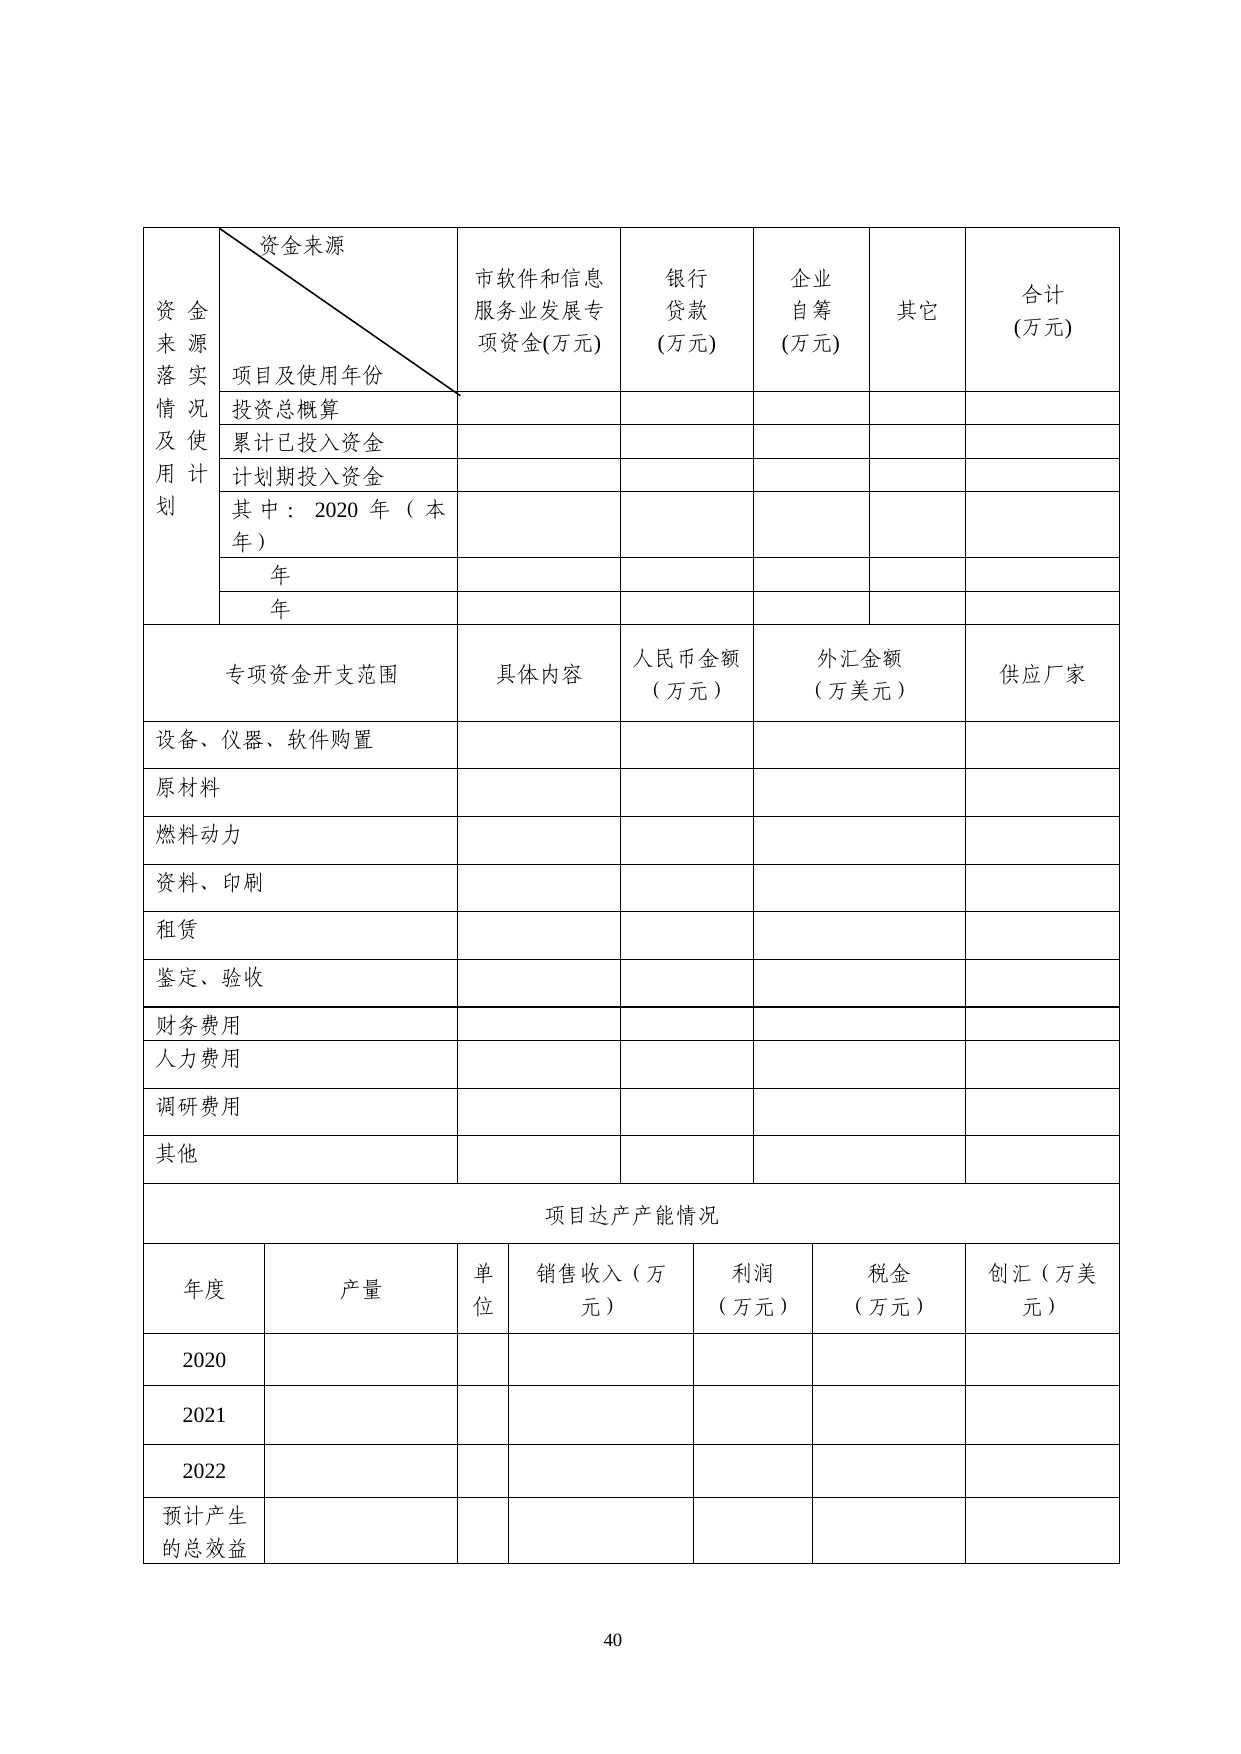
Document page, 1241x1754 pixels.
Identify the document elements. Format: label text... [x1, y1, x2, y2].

table_cell 2020 [144, 1334, 264, 1385]
table_cell [754, 392, 869, 424]
table_cell [621, 592, 753, 624]
table_cell [754, 722, 965, 768]
table_cell [458, 960, 620, 1006]
table_cell 产量 [265, 1244, 457, 1333]
table_cell [813, 1498, 965, 1563]
table_cell 单位 [458, 1244, 508, 1333]
table_cell [265, 1386, 457, 1443]
table_cell [870, 459, 965, 491]
table_cell [966, 1089, 1119, 1135]
table_cell [265, 1498, 457, 1563]
table_cell [754, 459, 869, 491]
table_header 资金来源 项目及使用年份 [222, 228, 457, 391]
table_cell [694, 1334, 812, 1385]
table_cell [966, 1498, 1119, 1563]
table_cell [813, 1445, 965, 1497]
table_cell [966, 1136, 1119, 1183]
table_cell [621, 492, 753, 557]
table_cell 财务费用 [144, 1008, 457, 1040]
table_cell [621, 1041, 753, 1087]
table_cell [458, 1334, 508, 1385]
table_cell [966, 492, 1119, 557]
table_cell [621, 960, 753, 1006]
table_header 市软件和信息服务业发展专项资金(万元) [458, 228, 620, 391]
table_cell [754, 769, 965, 816]
table_cell [870, 392, 965, 424]
table_cell [458, 392, 620, 424]
table_cell [621, 459, 753, 491]
table_cell [966, 960, 1119, 1006]
table_cell 燃料动力 [144, 817, 457, 863]
table_cell 2021 [144, 1386, 264, 1443]
table_cell [966, 392, 1119, 424]
table_cell [754, 558, 869, 591]
table_cell [458, 558, 620, 591]
table_cell [265, 1334, 457, 1385]
table_cell [754, 912, 965, 959]
table_header 资金来源落实情况 及使用计划 [144, 228, 219, 624]
table_cell [458, 1136, 620, 1183]
table_cell [458, 425, 620, 458]
table_cell 鉴定、验收 [144, 960, 457, 1006]
table_cell [754, 1041, 965, 1087]
table_header 企业 自筹 (万元) [754, 228, 869, 391]
table_cell 项目达产产能情况 [144, 1184, 1119, 1243]
table_cell 销售收入（万元） [509, 1244, 693, 1333]
table_cell 累计已投入资金 [220, 425, 457, 458]
table_header 银行 贷款 (万元) [621, 228, 753, 391]
table_cell [509, 1386, 693, 1443]
table_cell [870, 558, 965, 591]
table_cell 投资总概算 [220, 392, 457, 424]
table_header 其它 [870, 228, 965, 391]
table_cell [694, 1445, 812, 1497]
table_cell [458, 1386, 508, 1443]
table_cell 人民币金额（万元） [621, 625, 753, 721]
table_cell [621, 425, 753, 458]
table_cell [621, 1136, 753, 1183]
table_cell [966, 865, 1119, 911]
table_cell [813, 1334, 965, 1385]
table_cell 设备、仪器、软件购置 [144, 722, 457, 768]
table_cell [621, 769, 753, 816]
table_cell [458, 722, 620, 768]
table_cell [458, 459, 620, 491]
table_cell [754, 1008, 965, 1040]
table_cell 原材料 [144, 769, 457, 816]
table_cell 其他 [144, 1136, 457, 1183]
table_cell 其中：2020年（本年） [220, 492, 457, 557]
table_cell [458, 1498, 508, 1563]
table_cell 具体内容 [458, 625, 620, 721]
table_cell 供应厂家 [966, 625, 1119, 721]
table_cell [754, 1136, 965, 1183]
table_cell [870, 425, 965, 458]
table_cell [458, 1089, 620, 1135]
table_cell [509, 1498, 693, 1563]
table_cell [509, 1334, 693, 1385]
table_cell [754, 1089, 965, 1135]
table_cell [621, 392, 753, 424]
table_cell 税金 （万元） [813, 1244, 965, 1333]
table_cell [754, 425, 869, 458]
table_cell [458, 865, 620, 911]
table_cell [966, 817, 1119, 863]
table_cell [694, 1386, 812, 1443]
table_cell [458, 912, 620, 959]
table_cell [966, 1008, 1119, 1040]
table_cell 预计产生的总效益 [144, 1498, 264, 1563]
table_cell [458, 1041, 620, 1087]
table_cell [458, 817, 620, 863]
table_cell [458, 592, 620, 624]
table_cell [621, 558, 753, 591]
table_cell [754, 817, 965, 863]
table_cell [754, 865, 965, 911]
table_cell [458, 1008, 620, 1040]
table_cell 外汇金额 （万美元） [754, 625, 965, 721]
table_cell [754, 592, 869, 624]
table_cell 租赁 [144, 912, 457, 959]
table_cell [754, 492, 869, 557]
table_cell [621, 722, 753, 768]
table_cell 年度 [144, 1244, 264, 1333]
table_cell 年 [220, 592, 457, 624]
table_cell [458, 492, 620, 557]
table_cell [966, 1445, 1119, 1497]
table_cell [966, 1041, 1119, 1087]
table_cell 人力费用 [144, 1041, 457, 1087]
table_cell [754, 960, 965, 1006]
table_cell [966, 1386, 1119, 1443]
table_cell [966, 769, 1119, 816]
table_cell [966, 1334, 1119, 1385]
table_cell [509, 1445, 693, 1497]
table_cell [621, 817, 753, 863]
table_header 资金来源 项目及使用年份 [220, 231, 450, 391]
table_cell [458, 769, 620, 816]
table_cell [966, 459, 1119, 491]
table_cell [966, 722, 1119, 768]
table_cell 调研费用 [144, 1089, 457, 1135]
table_cell 资料、印刷 [144, 865, 457, 911]
table_cell [966, 592, 1119, 624]
table_cell [621, 865, 753, 911]
table_cell [966, 912, 1119, 959]
table_cell [870, 592, 965, 624]
table_cell [458, 1445, 508, 1497]
table_cell [813, 1386, 965, 1443]
table_header 合计 (万元) [966, 228, 1119, 391]
table_cell 创汇（万美元） [966, 1244, 1119, 1333]
table_cell [966, 425, 1119, 458]
table_cell 年 [220, 558, 457, 591]
table_cell 计划期投入资金 [220, 459, 457, 491]
table_cell [694, 1498, 812, 1563]
table_cell [621, 1089, 753, 1135]
table_cell [621, 1008, 753, 1040]
table_cell 2022 [144, 1445, 264, 1497]
table_cell [265, 1445, 457, 1497]
table_cell [870, 492, 965, 557]
table_cell [966, 558, 1119, 591]
table_cell [621, 912, 753, 959]
table_cell 利润 （万元） [694, 1244, 812, 1333]
table_cell 专项资金开支范围 [144, 625, 457, 721]
